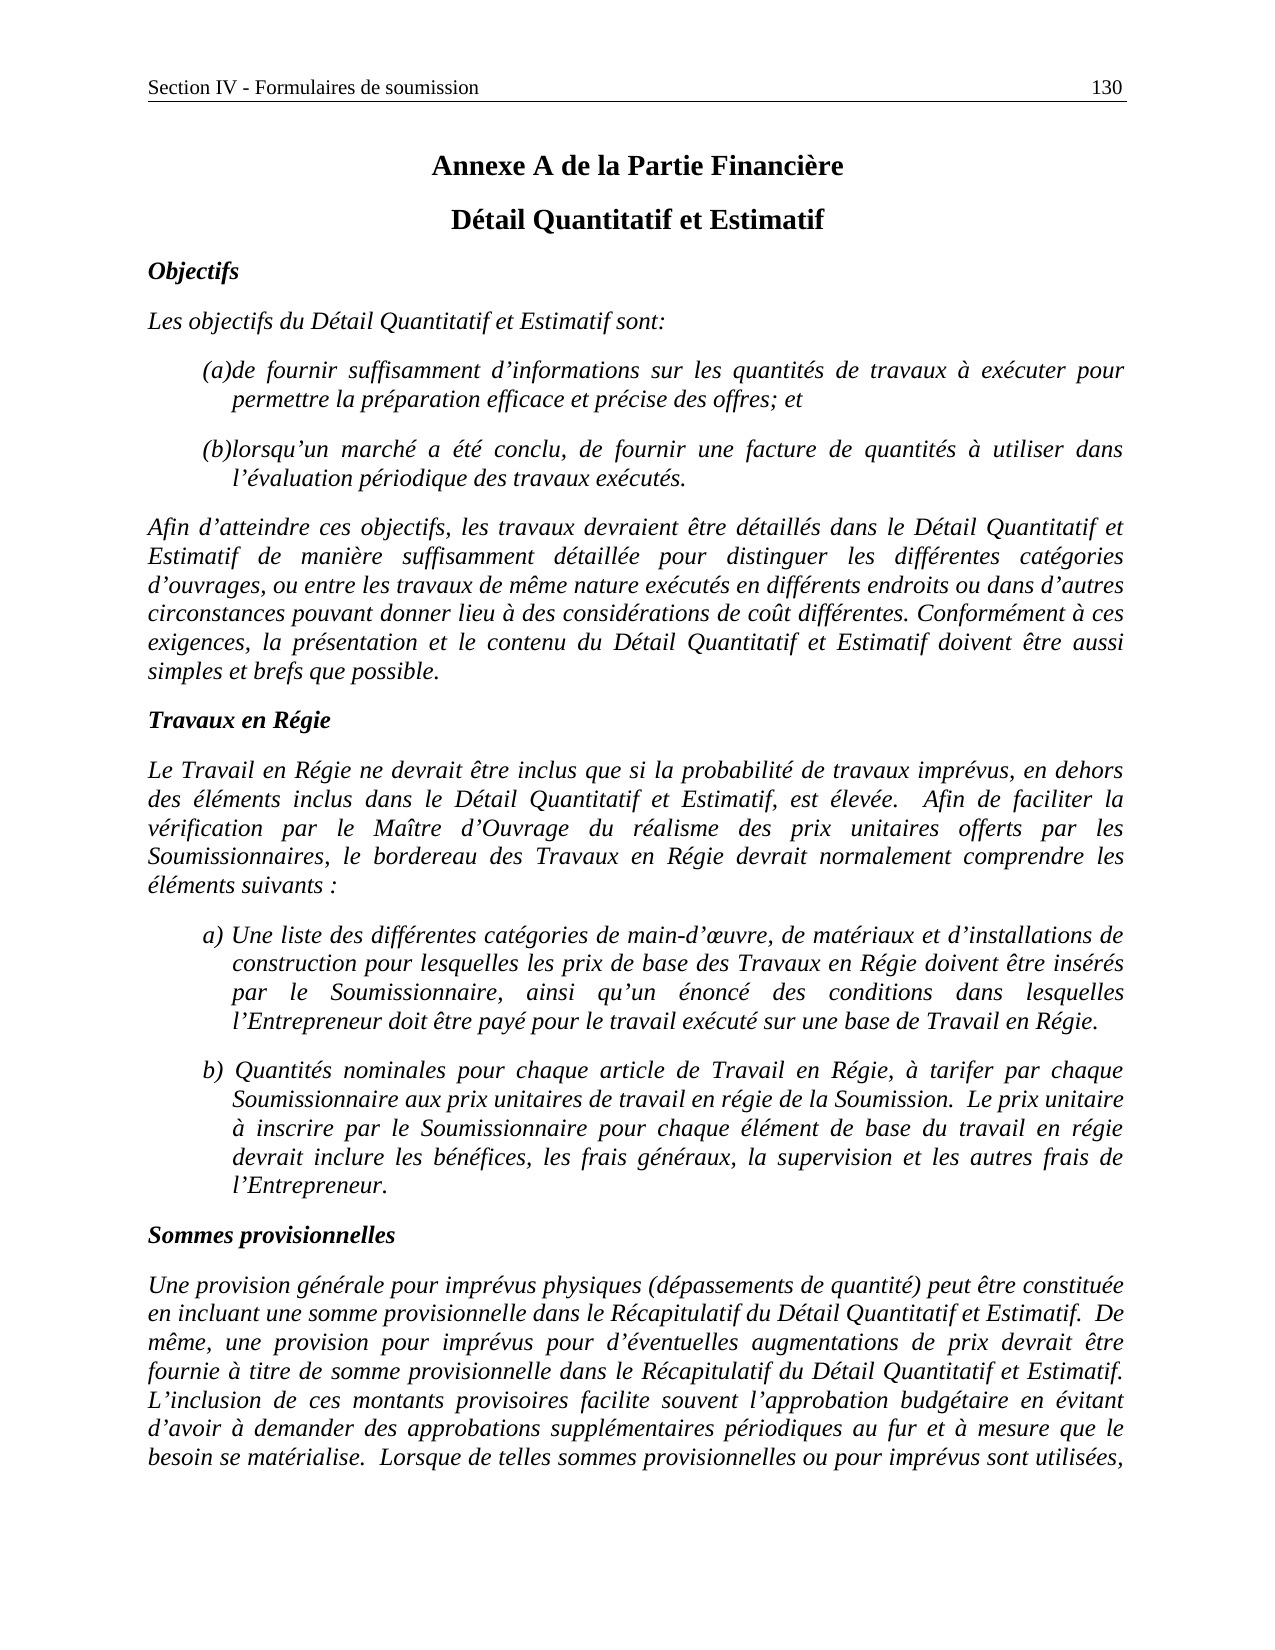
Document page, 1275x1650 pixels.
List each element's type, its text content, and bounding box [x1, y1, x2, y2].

text (a)de fournir suffisamment d’informations sur les quantités de travaux à exécuter pour permettre la préparation efficace et précise des offres; et [202, 356, 1127, 413]
text Sommes provisionnelles [148, 1220, 1127, 1249]
text Détail Quantitatif et Estimatif [148, 202, 1127, 236]
text Le Travail en Régie ne devrait être inclus que si la probabilité de travaux imprévus, en dehors des éléments inclus dans le Détail Quantitatif et Estimatif, est élevée. Afin de faciliter la vérification par le Maître d’Ouvrage du réalisme des prix unitaires offerts par les Soumissionnaires, le bordereau des Travaux en Régie devrait normalement comprendre les éléments suivants : [148, 755, 1127, 899]
text (b)lorsqu’un marché a été conclu, de fournir une facture de quantités à utiliser dans l’évaluation périodique des travaux exécutés. [202, 434, 1127, 491]
text Objectifs [148, 256, 1127, 285]
text Afin d’atteindre ces objectifs, les travaux devraient être détaillés dans le Détail Quantitatif et Estimatif de manière suffisamment détaillée pour distinguer les différentes catégories d’ouvrages, ou entre les travaux de même nature exécutés en différents endroits ou dans d’autres circonstances pouvant donner lieu à des considérations de coût différentes. Conformément à ces exigences, la présentation et le contenu du Détail Quantitatif et Estimatif doivent être aussi simples et brefs que possible. [148, 512, 1127, 685]
text a) Une liste des différentes catégories de main-d’œuvre, de matériaux et d’installations de construction pour lesquelles les prix de base des Travaux en Régie doivent être insérés par le Soumissionnaire, ainsi qu’un énoncé des conditions dans lesquelles l’Entrepreneur doit être payé pour le travail exécuté sur une base de Travail en Régie. [202, 920, 1127, 1035]
text Annexe A de la Partie Financière [148, 148, 1127, 181]
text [148, 1270, 1127, 1471]
text Travaux en Régie [148, 706, 1127, 734]
text b) Quantités nominales pour chaque article de Travail en Régie, à tarifer par chaque Soumissionnaire aux prix unitaires de travail en régie de la Soumission. Le prix unitaire à inscrire par le Soumissionnaire pour chaque élément de base du travail en régie devrait inclure les bénéfices, les frais généraux, la supervision et les autres frais de l’Entrepreneur. [202, 1056, 1127, 1199]
text Les objectifs du Détail Quantitatif et Estimatif sont: [148, 306, 1127, 335]
